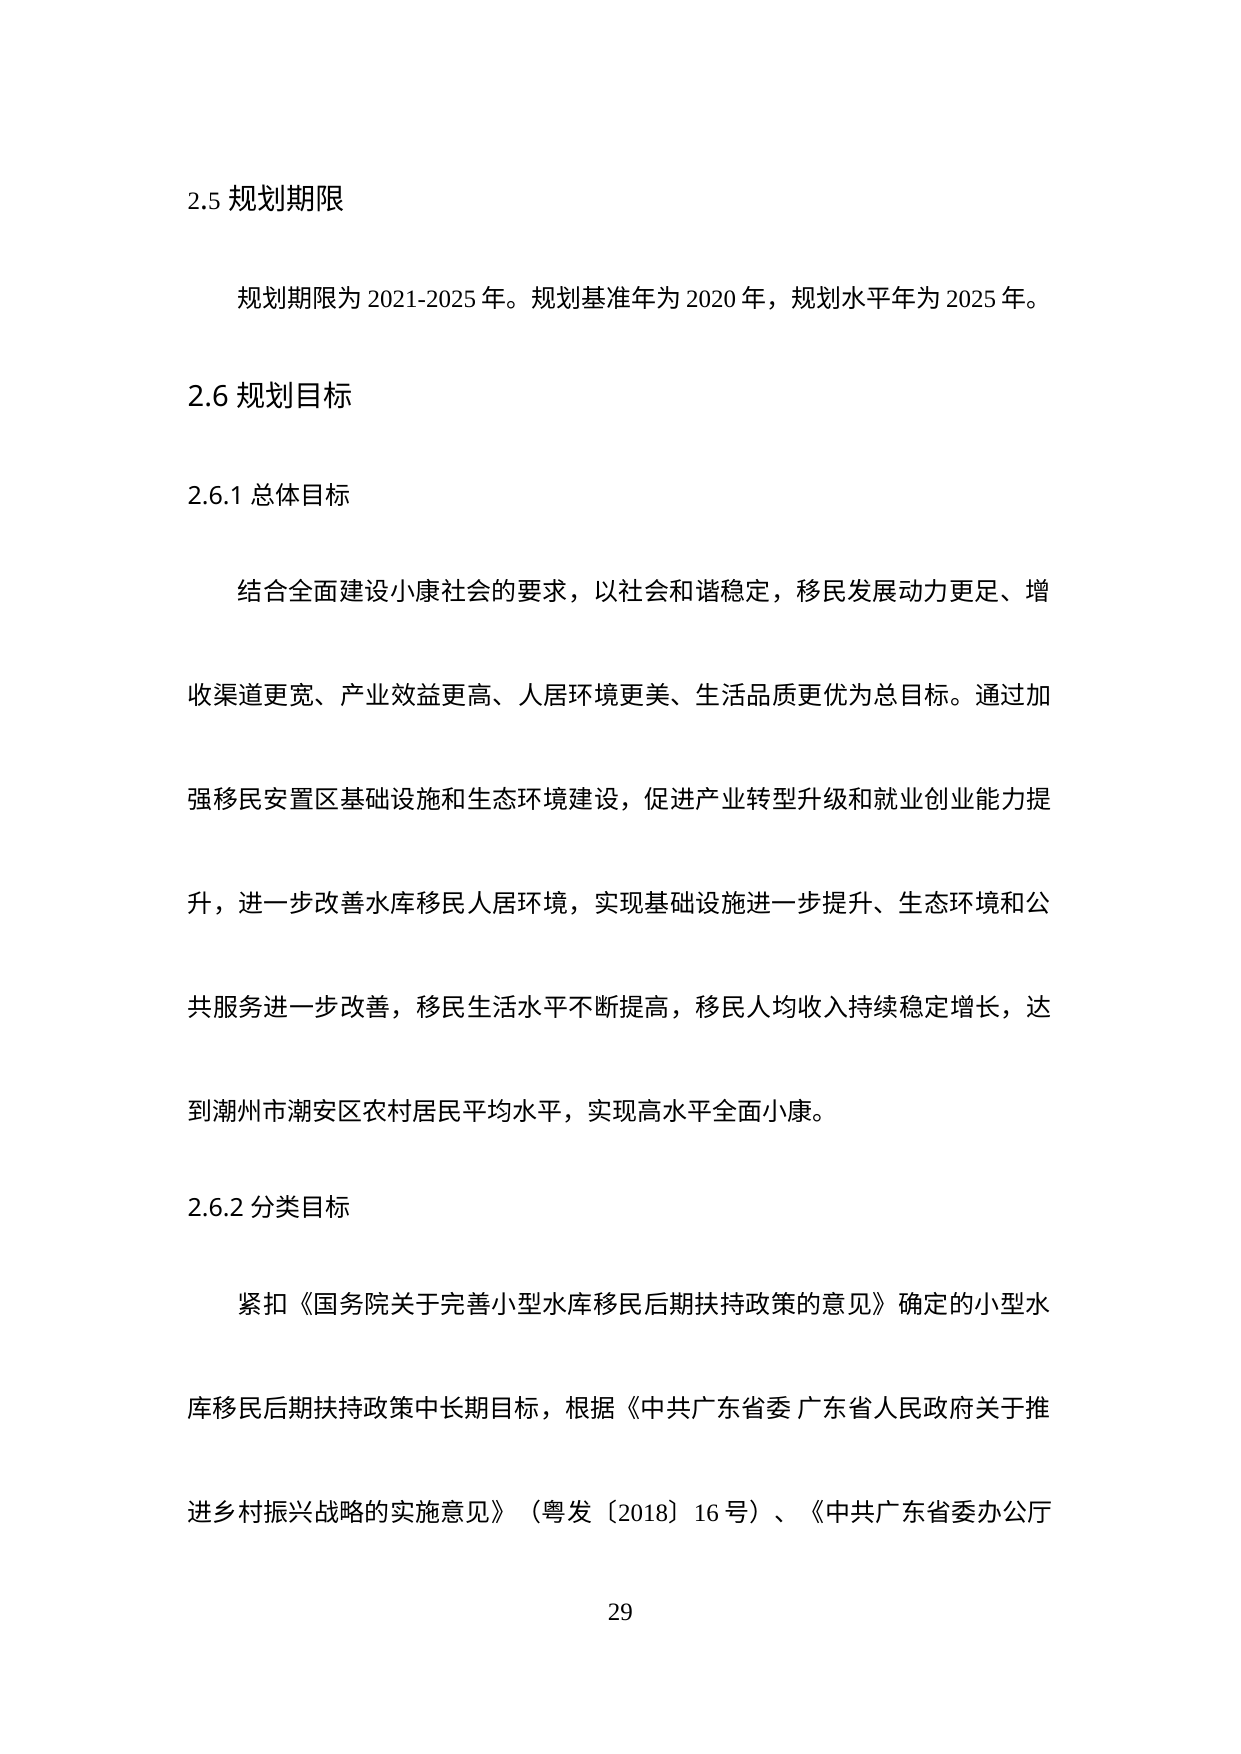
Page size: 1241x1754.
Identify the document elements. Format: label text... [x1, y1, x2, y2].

subtitle 2.6.2 分类目标 [187, 1173, 1053, 1238]
subtitle 2.6 规划目标 [187, 361, 1053, 426]
text 规划期限为2021-2025年。规划基准年为2020年，规划水平年为2025年。 [187, 264, 1053, 329]
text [187, 1270, 1053, 1543]
text 结合全面建设小康社会的要求，以社会和谐稳定，移民发展动力更足、增收渠道更宽、产业效益更高、人居环境更美、生活品质更优为总目标。通过加强移民安置区基础设施和生态环境建设，促进产业转型升级和就业创业能力提升，进一步改善水库移民人居环境，实现基础设施进一步提升、生态环境和公共服务进一步改善，移民生活水平不断提高，移民人均收入持续稳定增长，达到潮州市潮安区农村居民平均水平，实现高水平全面小康。 [187, 557, 1053, 1142]
subtitle 2.5 规划期限 [187, 164, 1053, 229]
subtitle 2.6.1 总体目标 [187, 461, 1053, 526]
